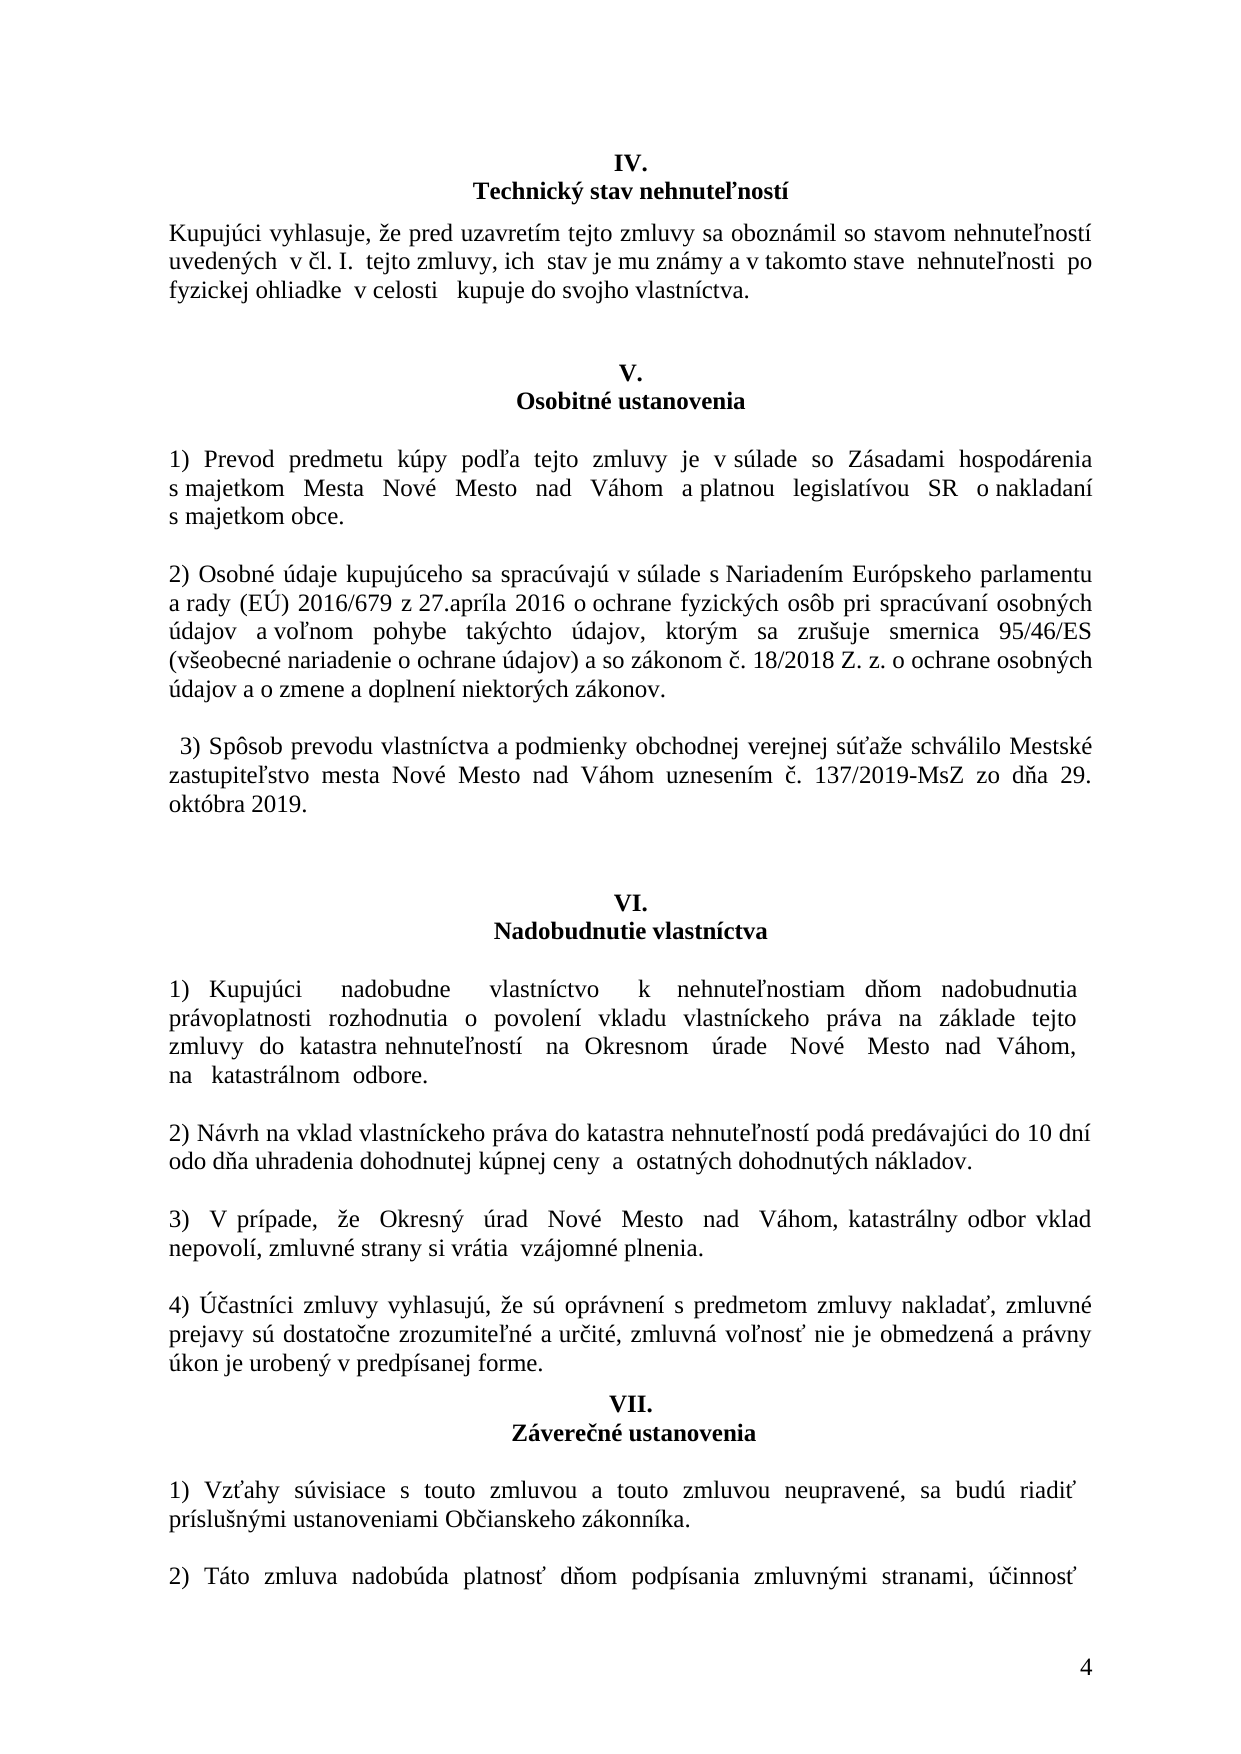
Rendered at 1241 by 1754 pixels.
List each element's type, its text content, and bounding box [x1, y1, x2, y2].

text IV. [169, 148, 1093, 176]
text VI. [169, 888, 1093, 916]
text 4) Účastníci zmluvy vyhlasujú, že sú oprávnení s predmetom zmluvy nakladať, zmluvné prejavy sú dostatočne zrozumiteľné a určité, zmluvná voľnosť nie je obmedzená a právny úkon je urobený v predpísanej forme. [169, 1290, 1093, 1376]
text 1) Vzťahy súvisiace s touto zmluvou a touto zmluvou neupravené, sa budú riadiť príslušnými ustanoveniami Občianskeho zákonníka. [169, 1475, 1078, 1533]
text Osobitné ustanovenia [169, 386, 1093, 415]
text VII. [169, 1389, 1093, 1418]
text 3) V prípade, že Okresný úrad Nové Mesto nad Váhom, katastrálny odbor vklad nepovolí, zmluvné strany si vrátia vzájomné plnenia. [169, 1204, 1093, 1261]
text Technický stav nehnuteľností [169, 176, 1093, 205]
text Nadobudnutie vlastníctva [169, 916, 1093, 945]
text 3) Spôsob prevodu vlastníctva a podmienky obchodnej verejnej súťaže schválilo Mestské zastupiteľstvo mesta Nové Mesto nad Váhom uznesením č. 137/2019-MsZ zo dňa 29. októbra 2019. [139, 731, 1093, 818]
text V. [169, 358, 1093, 386]
text Záverečné ustanovenia [169, 1418, 1093, 1446]
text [169, 1561, 1078, 1590]
text Kupujúci vyhlasuje, že pred uzavretím tejto zmluvy sa oboznámil so stavom nehnuteľností uvedených v čl. I. tejto zmluvy, ich stav je mu známy a v takomto stave nehnuteľnosti po fyzickej ohliadke v celosti kupuje do svojho vlastníctva. [169, 218, 1093, 304]
list Osobné údaje kupujúceho sa spracúvajú v súlade s Nariadením Európskeho parlamentu a rady (EÚ) 2016/679 z 27.apríla 2016 o ochrane fyzických osôb pri spracúvaní osobných údajov a voľnom pohybe takýchto údajov, ktorým sa zrušuje smernica 95/46/ES (všeobecné nariadenie o ochrane údajov) a so zákonom č. 18/2018 Z. z. o ochrane osobných údajov a o zmene a doplnení niektorých zákonov. [169, 559, 1093, 703]
text 1) Prevod predmetu kúpy podľa tejto zmluvy je v súlade so Zásadami hospodárenia s majetkom Mesta Nové Mesto nad Váhom a platnou legislatívou SR o nakladaní s majetkom obce. [169, 444, 1093, 530]
text 1) Kupujúci nadobudne vlastníctvo k nehnuteľnostiam dňom nadobudnutia právoplatnosti rozhodnutia o povolení vkladu vlastníckeho práva na základe tejto zmluvy do katastra nehnuteľností na Okresnom úrade Nové Mesto nad Váhom, na katastrálnom odbore. [169, 974, 1078, 1089]
text 2) Návrh na vklad vlastníckeho práva do katastra nehnuteľností podá predávajúci do 10 dní odo dňa uhradenia dohodnutej kúpnej ceny a ostatných dohodnutých nákladov. [169, 1118, 1093, 1175]
